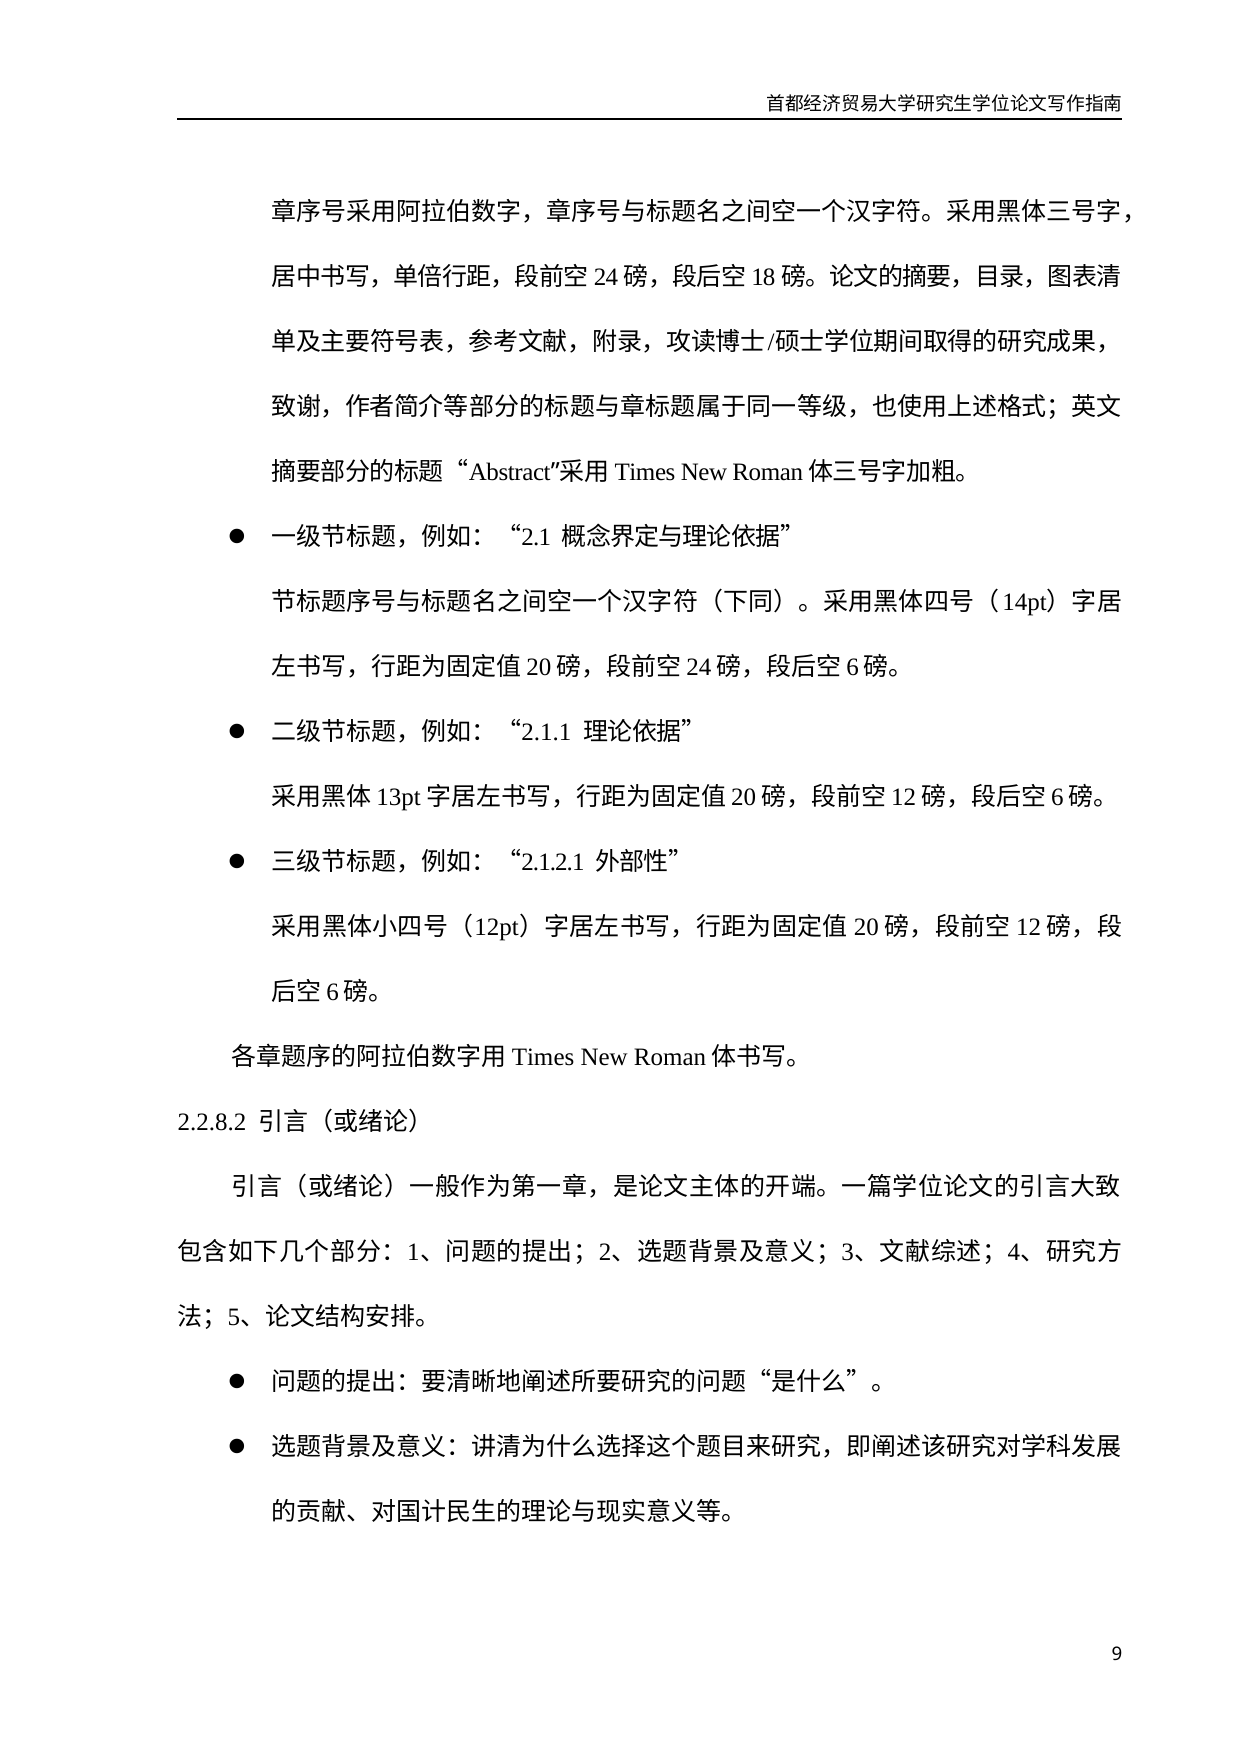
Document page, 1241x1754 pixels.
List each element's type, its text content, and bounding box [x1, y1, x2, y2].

text 采用黑体13pt字居左书写，行距为固定值20磅，段前空12磅，段后空6磅。 [271, 762, 1122, 827]
text 2.2.8.2 引言（或绪论） [177, 1087, 1122, 1152]
list 三级节标题，例如：“2.1.2.1 外部性” [227, 827, 1122, 892]
text 节标题序号与标题名之间空一个汉字符（下同）。采用黑体四号（14pt）字居左书写，行距为固定值20磅，段前空24磅，段后空6磅。 [271, 567, 1122, 697]
text 各章题序的阿拉伯数字用Times New Roman体书写。 [177, 1022, 1122, 1087]
list 选题背景及意义：讲清为什么选择这个题目来研究，即阐述该研究对学科发展的贡献、对国计民生的理论与现实意义等。 [227, 1412, 1122, 1542]
list 二级节标题，例如：“2.1.1 理论依据” [227, 697, 1122, 762]
list 一级节标题，例如：“2.1 概念界定与理论依据” [227, 502, 1122, 567]
list 问题的提出：要清晰地阐述所要研究的问题“是什么”。 [227, 1347, 1122, 1412]
text 引言（或绪论）一般作为第一章，是论文主体的开端。一篇学位论文的引言大致包含如下几个部分：1、问题的提出；2、选题背景及意义；3、文献综述；4、研究方法；5、论文结构安排。 [177, 1152, 1122, 1347]
text 章序号采用阿拉伯数字，章序号与标题名之间空一个汉字符。采用黑体三号字，居中书写，单倍行距，段前空 24 磅，段后空 18 磅。论文的摘要，目录，图表清单及主要符号表，参考文献，附录，攻读博士/硕士学位期间取得的研究成果，致谢，作者简介等部分的标题与章标题属于同一等级，也使用上述格式；英文摘要部分的标题“Abstract”采用 Times New Roman体三号字加粗。 [271, 177, 1122, 502]
text 采用黑体小四号（12pt）字居左书写，行距为固定值20磅，段前空12磅，段后空6磅。 [271, 892, 1122, 1022]
